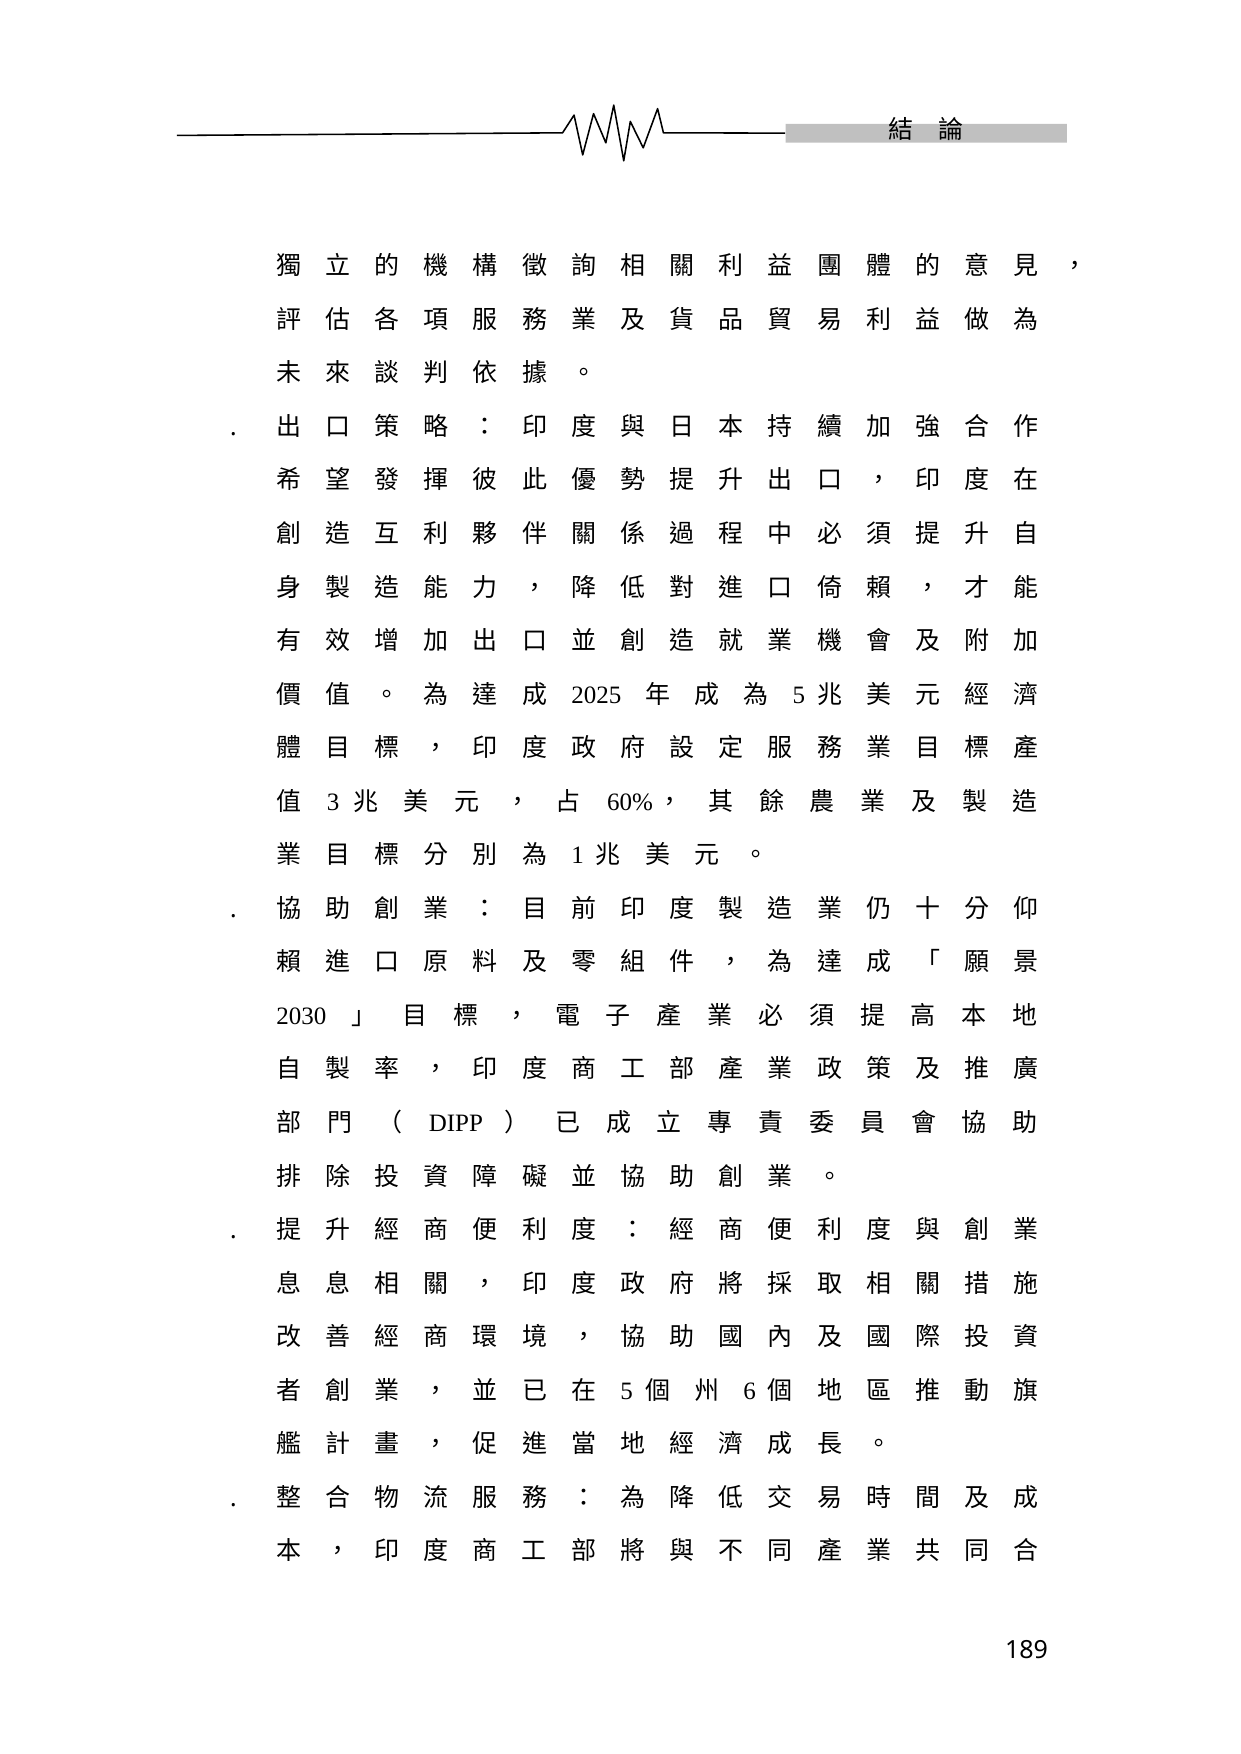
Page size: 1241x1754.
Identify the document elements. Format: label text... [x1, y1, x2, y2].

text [227, 237, 1063, 398]
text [227, 1469, 1063, 1576]
text ․ 出口策略：印度與日本持續加強合作希望發揮彼此優勢提升出口，印度在創造互利夥伴關係過程中必須提升自身製造能力，降低對進口倚賴，才能有效增加出口並創造就業機會及附加價值。為達成2025年成為5兆美元經濟體目標，印度政府設定服務業目標產值3兆美元，占60%，其餘農業及製造業目標分別為1兆美元。 [227, 398, 1063, 880]
text ․ 協助創業：目前印度製造業仍十分仰賴進口原料及零組件，為達成「願景2030」目標，電子產業必須提高本地自製率，印度商工部產業政策及推廣部門（DIPP）已成立專責委員會協助排除投資障礙並協助創業。 [227, 880, 1063, 1201]
text ․ 提升經商便利度：經商便利度與創業息息相關，印度政府將採取相關措施改善經商環境，協助國內及國際投資者創業，並已在5個州6個地區推動旗艦計畫，促進當地經濟成長。 [227, 1201, 1063, 1469]
